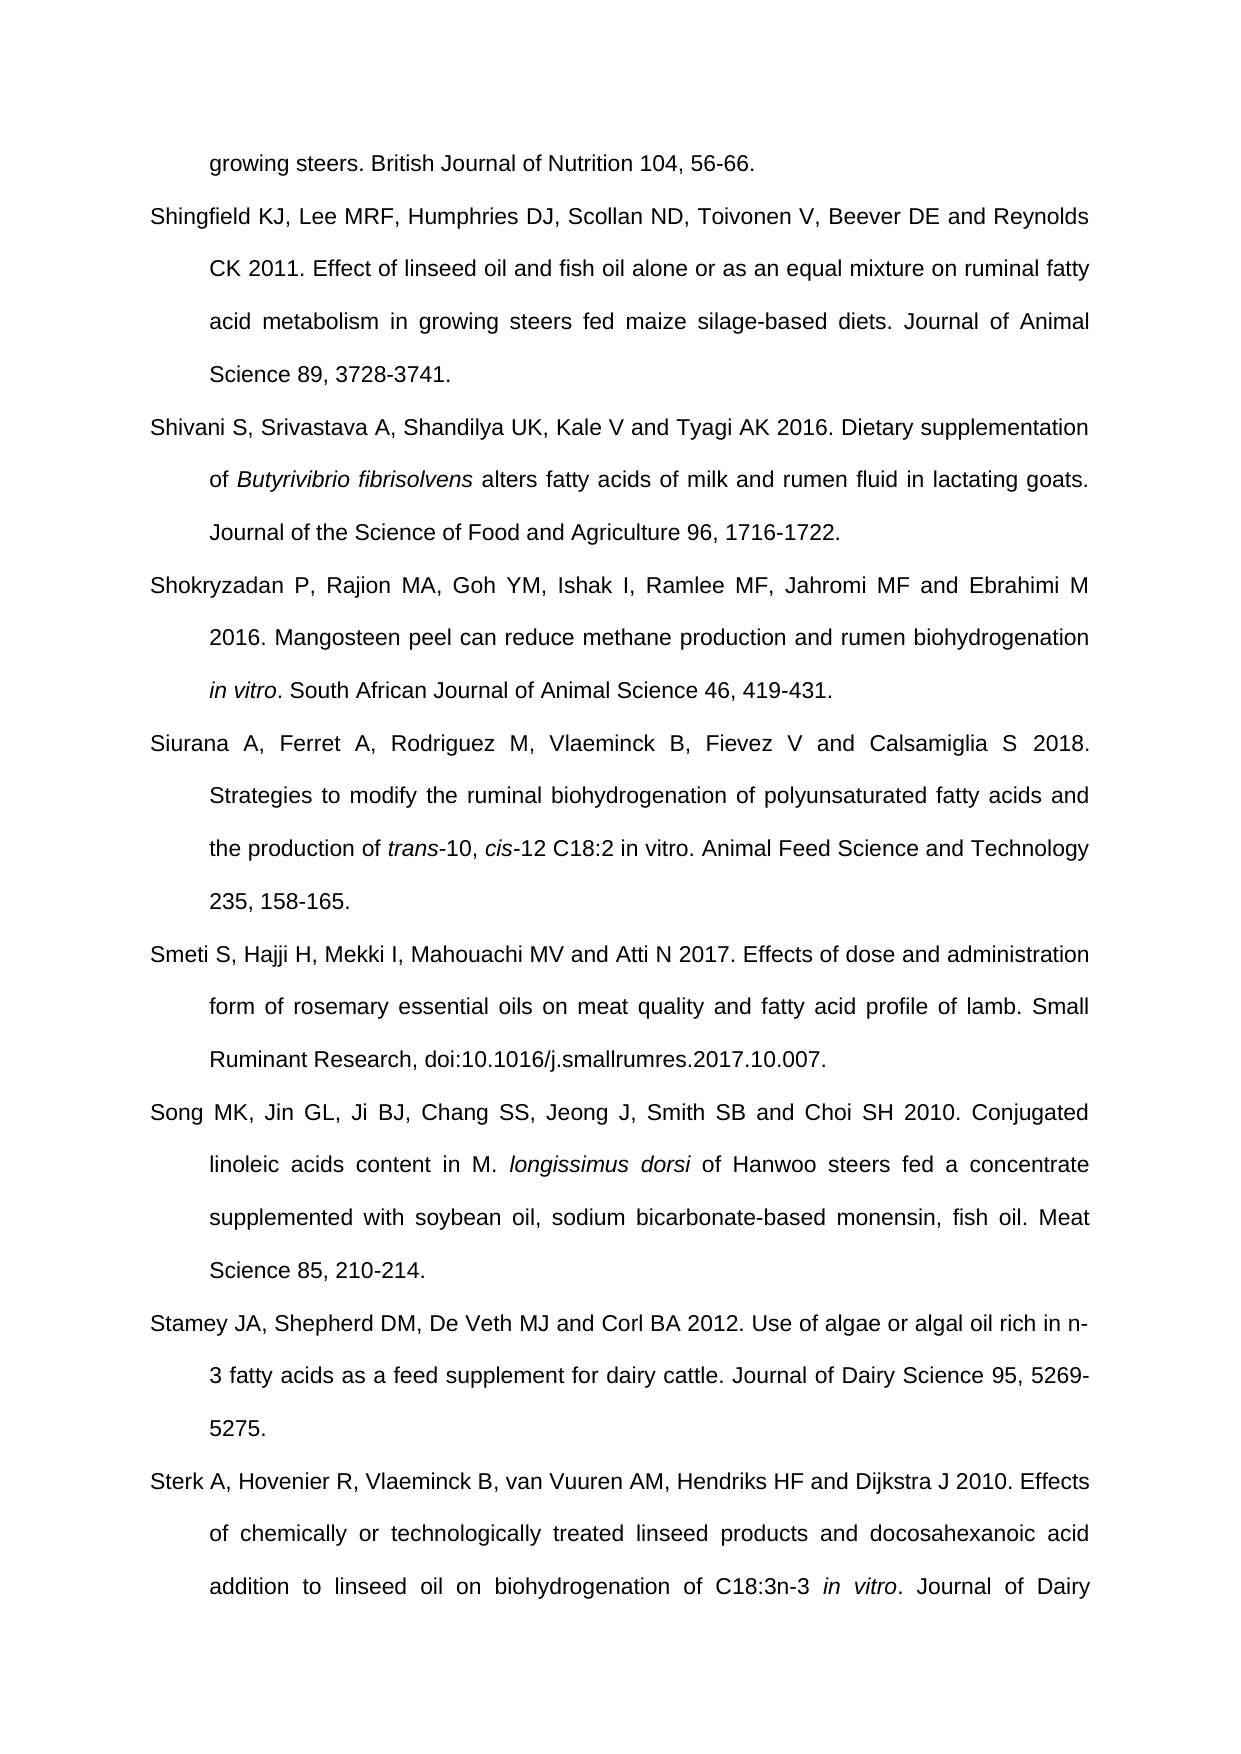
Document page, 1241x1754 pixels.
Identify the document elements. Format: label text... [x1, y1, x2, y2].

text Stamey JA, Shepherd DM, De Veth MJ and Corl BA 2012. Use of algae or algal oil rich in n-3 fatty acids as a feed supplement for dairy cattle. Journal of Dairy Science 95, 5269-5275. [150, 1309, 1090, 1441]
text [150, 150, 1090, 176]
text Siurana A, Ferret A, Rodriguez M, Vlaeminck B, Fievez V and Calsamiglia S 2018. Strategies to modify the ruminal biohydrogenation of polyunsaturated fatty acids and the production of trans-10, cis-12 C18:2 in vitro. Animal Feed Science and Technology 235, 158-165. [150, 730, 1090, 914]
text Smeti S, Hajji H, Mekki I, Mahouachi MV and Atti N 2017. Effects of dose and administration form of rosemary essential oils on meat quality and fatty acid profile of lamb. Small Ruminant Research, doi:10.1016/j.smallrumres.2017.10.007. [150, 941, 1090, 1072]
text Shingfield KJ, Lee MRF, Humphries DJ, Scollan ND, Toivonen V, Beever DE and Reynolds CK 2011. Effect of linseed oil and fish oil alone or as an equal mixture on ruminal fatty acid metabolism in growing steers fed maize silage-based diets. Journal of Animal Science 89, 3728-3741. [150, 203, 1090, 387]
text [150, 1468, 1090, 1599]
text Shivani S, Srivastava A, Shandilya UK, Kale V and Tyagi AK 2016. Dietary supplementation of Butyrivibrio fibrisolvens alters fatty acids of milk and rumen fluid in lactating goats. Journal of the Science of Food and Agriculture 96, 1716-1722. [150, 413, 1090, 545]
text Shokryzadan P, Rajion MA, Goh YM, Ishak I, Ramlee MF, Jahromi MF and Ebrahimi M 2016. Mangosteen peel can reduce methane production and rumen biohydrogenation in vitro. South African Journal of Animal Science 46, 419-431. [150, 572, 1090, 703]
text Song MK, Jin GL, Ji BJ, Chang SS, Jeong J, Smith SB and Choi SH 2010. Conjugated linoleic acids content in M. longissimus dorsi of Hanwoo steers fed a concentrate supplemented with soybean oil, sodium bicarbonate-based monensin, fish oil. Meat Science 85, 210-214. [150, 1099, 1090, 1283]
